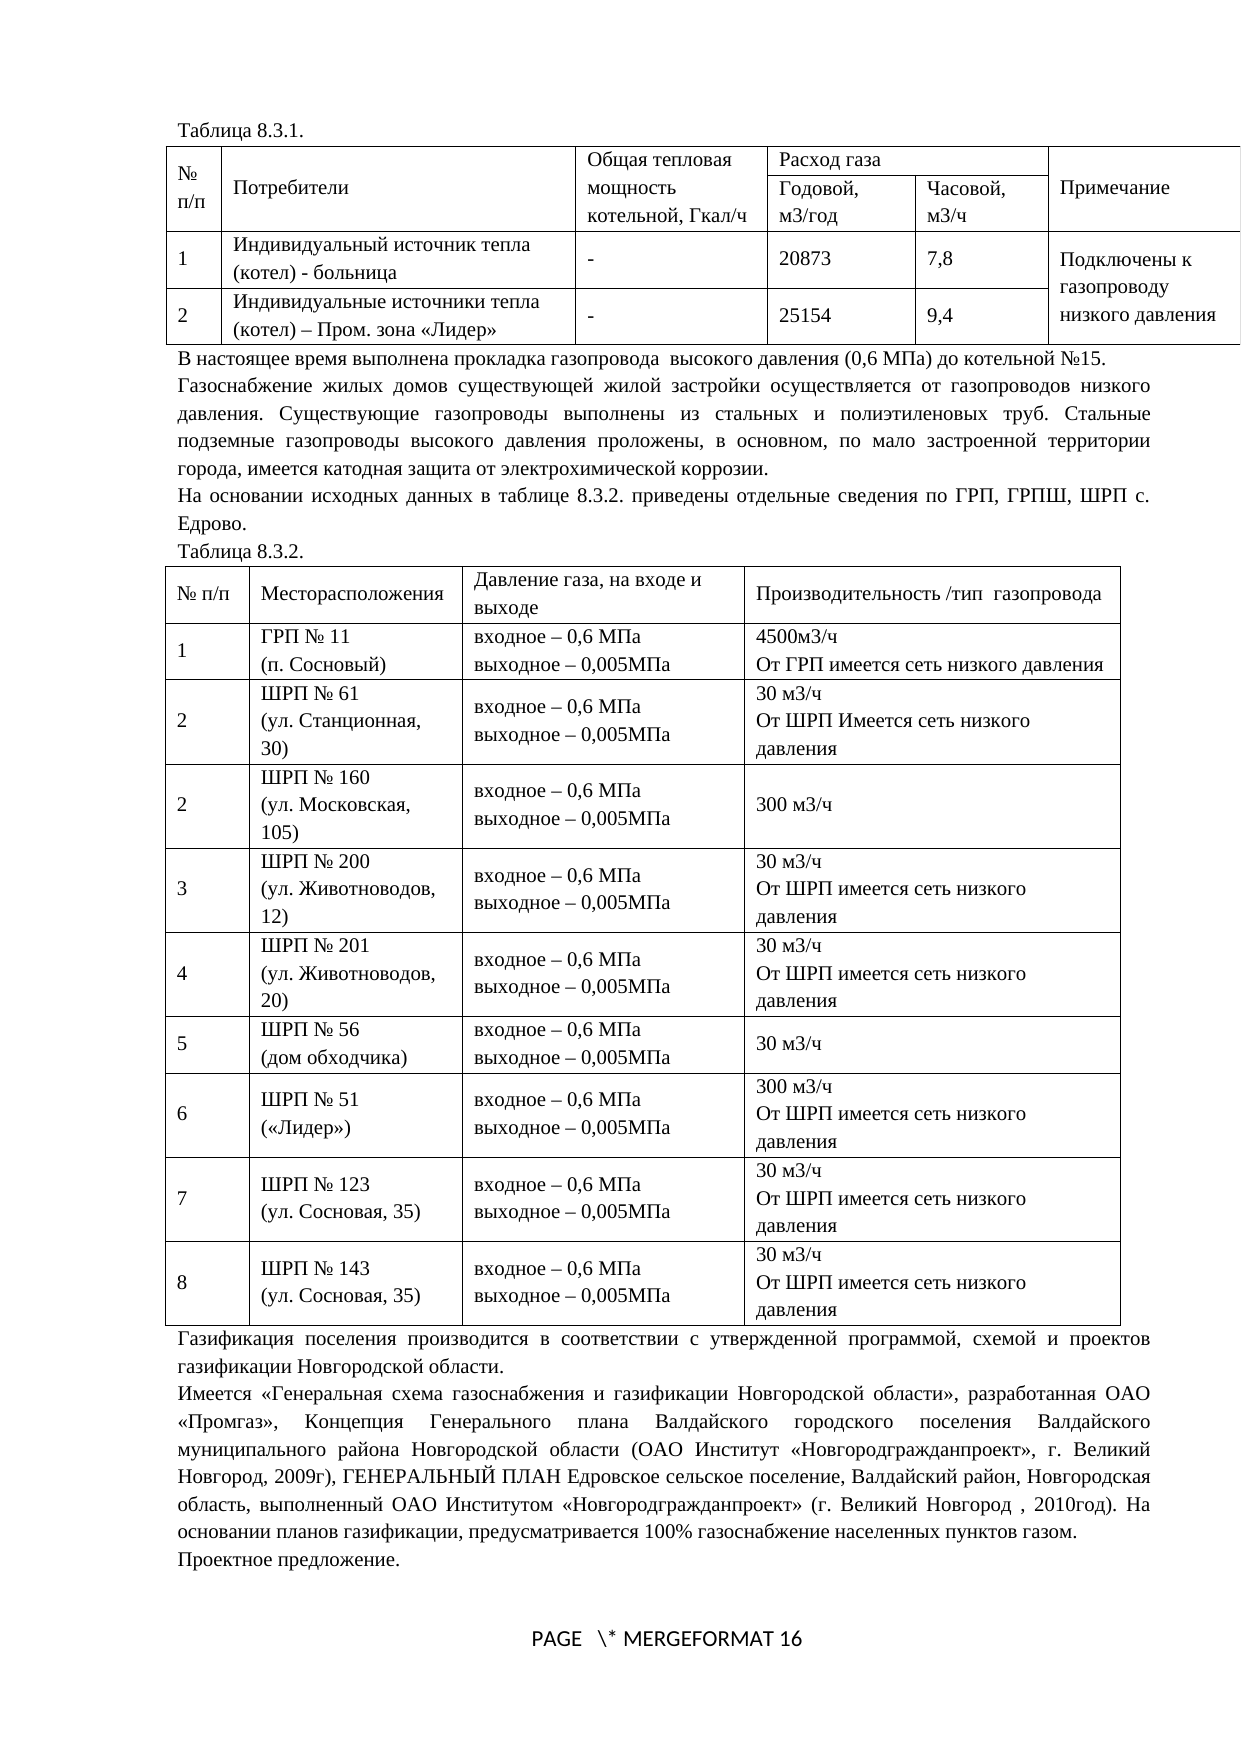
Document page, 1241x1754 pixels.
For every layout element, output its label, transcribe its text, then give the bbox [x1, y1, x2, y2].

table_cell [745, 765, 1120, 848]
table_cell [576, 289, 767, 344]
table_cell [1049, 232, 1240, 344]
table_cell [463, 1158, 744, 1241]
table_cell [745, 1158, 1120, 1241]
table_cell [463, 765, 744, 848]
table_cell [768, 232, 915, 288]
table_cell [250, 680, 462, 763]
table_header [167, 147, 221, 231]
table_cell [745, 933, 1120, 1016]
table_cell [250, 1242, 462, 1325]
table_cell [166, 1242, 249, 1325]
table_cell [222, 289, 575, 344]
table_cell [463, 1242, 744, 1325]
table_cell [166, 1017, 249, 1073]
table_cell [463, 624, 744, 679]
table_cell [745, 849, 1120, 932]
text Таблица 8.3.1. [177, 118, 1152, 142]
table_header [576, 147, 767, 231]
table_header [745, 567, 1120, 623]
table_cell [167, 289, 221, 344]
text В настоящее время выполнена прокладка газопровода высокого давления (0,6 МПа) до котельной №15. [177, 345, 1152, 369]
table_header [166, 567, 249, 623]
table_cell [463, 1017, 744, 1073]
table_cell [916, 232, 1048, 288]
text Проектное предложение. [177, 1547, 1152, 1571]
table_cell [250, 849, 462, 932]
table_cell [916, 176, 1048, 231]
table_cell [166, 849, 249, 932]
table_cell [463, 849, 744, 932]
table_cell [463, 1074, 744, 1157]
text Таблица 8.3.2. [177, 539, 1152, 563]
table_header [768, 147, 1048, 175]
text Имеется «Генеральная схема газоснабжения и газификации Новгородской области», разработанная ОАО «Промгаз», Концепция Генерального плана Валдайского городского поселения Валдайского муниципального района Новгородской области (ОАО Институт «Новгородгражданпроект», г. Великий Новгород, 2009г), ГЕНЕРАЛЬНЫЙ ПЛАН Едровское сельское поселение, Валдайский район, Новгородская область, выполненный ОАО Институтом «Новгородгражданпроект» (г. Великий Новгород , 2010год). На основании планов газификации, предусматривается 100% газоснабжение населенных пунктов газом. [177, 1381, 1152, 1543]
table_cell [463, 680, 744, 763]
text На основании исходных данных в таблице 8.3.2. приведены отдельные сведения по ГРП, ГРПШ, ШРП с. Едрово. [177, 483, 1152, 535]
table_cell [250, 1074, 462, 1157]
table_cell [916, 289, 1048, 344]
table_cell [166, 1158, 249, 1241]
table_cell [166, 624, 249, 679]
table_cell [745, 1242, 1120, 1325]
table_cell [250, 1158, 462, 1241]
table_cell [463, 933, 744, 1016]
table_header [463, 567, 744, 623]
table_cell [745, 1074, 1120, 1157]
text Газификация поселения производится в соответствии с утвержденной программой, схемой и проектов газификации Новгородской области. [177, 1326, 1152, 1378]
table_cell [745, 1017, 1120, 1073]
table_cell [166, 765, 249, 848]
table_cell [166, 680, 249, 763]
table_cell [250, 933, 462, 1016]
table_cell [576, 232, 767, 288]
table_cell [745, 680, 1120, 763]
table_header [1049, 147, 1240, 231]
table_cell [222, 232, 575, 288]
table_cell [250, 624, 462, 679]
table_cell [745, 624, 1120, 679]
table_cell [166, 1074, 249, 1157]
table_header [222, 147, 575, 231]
text Газоснабжение жилых домов существующей жилой застройки осуществляется от газопроводов низкого давления. Существующие газопроводы выполнены из стальных и полиэтиленовых труб. Стальные подземные газопроводы высокого давления проложены, в основном, по мало застроенной территории города, имеется катодная защита от электрохимической коррозии. [177, 373, 1152, 480]
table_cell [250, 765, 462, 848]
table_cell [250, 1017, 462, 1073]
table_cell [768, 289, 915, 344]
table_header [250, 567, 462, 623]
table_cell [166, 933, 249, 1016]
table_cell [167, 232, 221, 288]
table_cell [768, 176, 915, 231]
